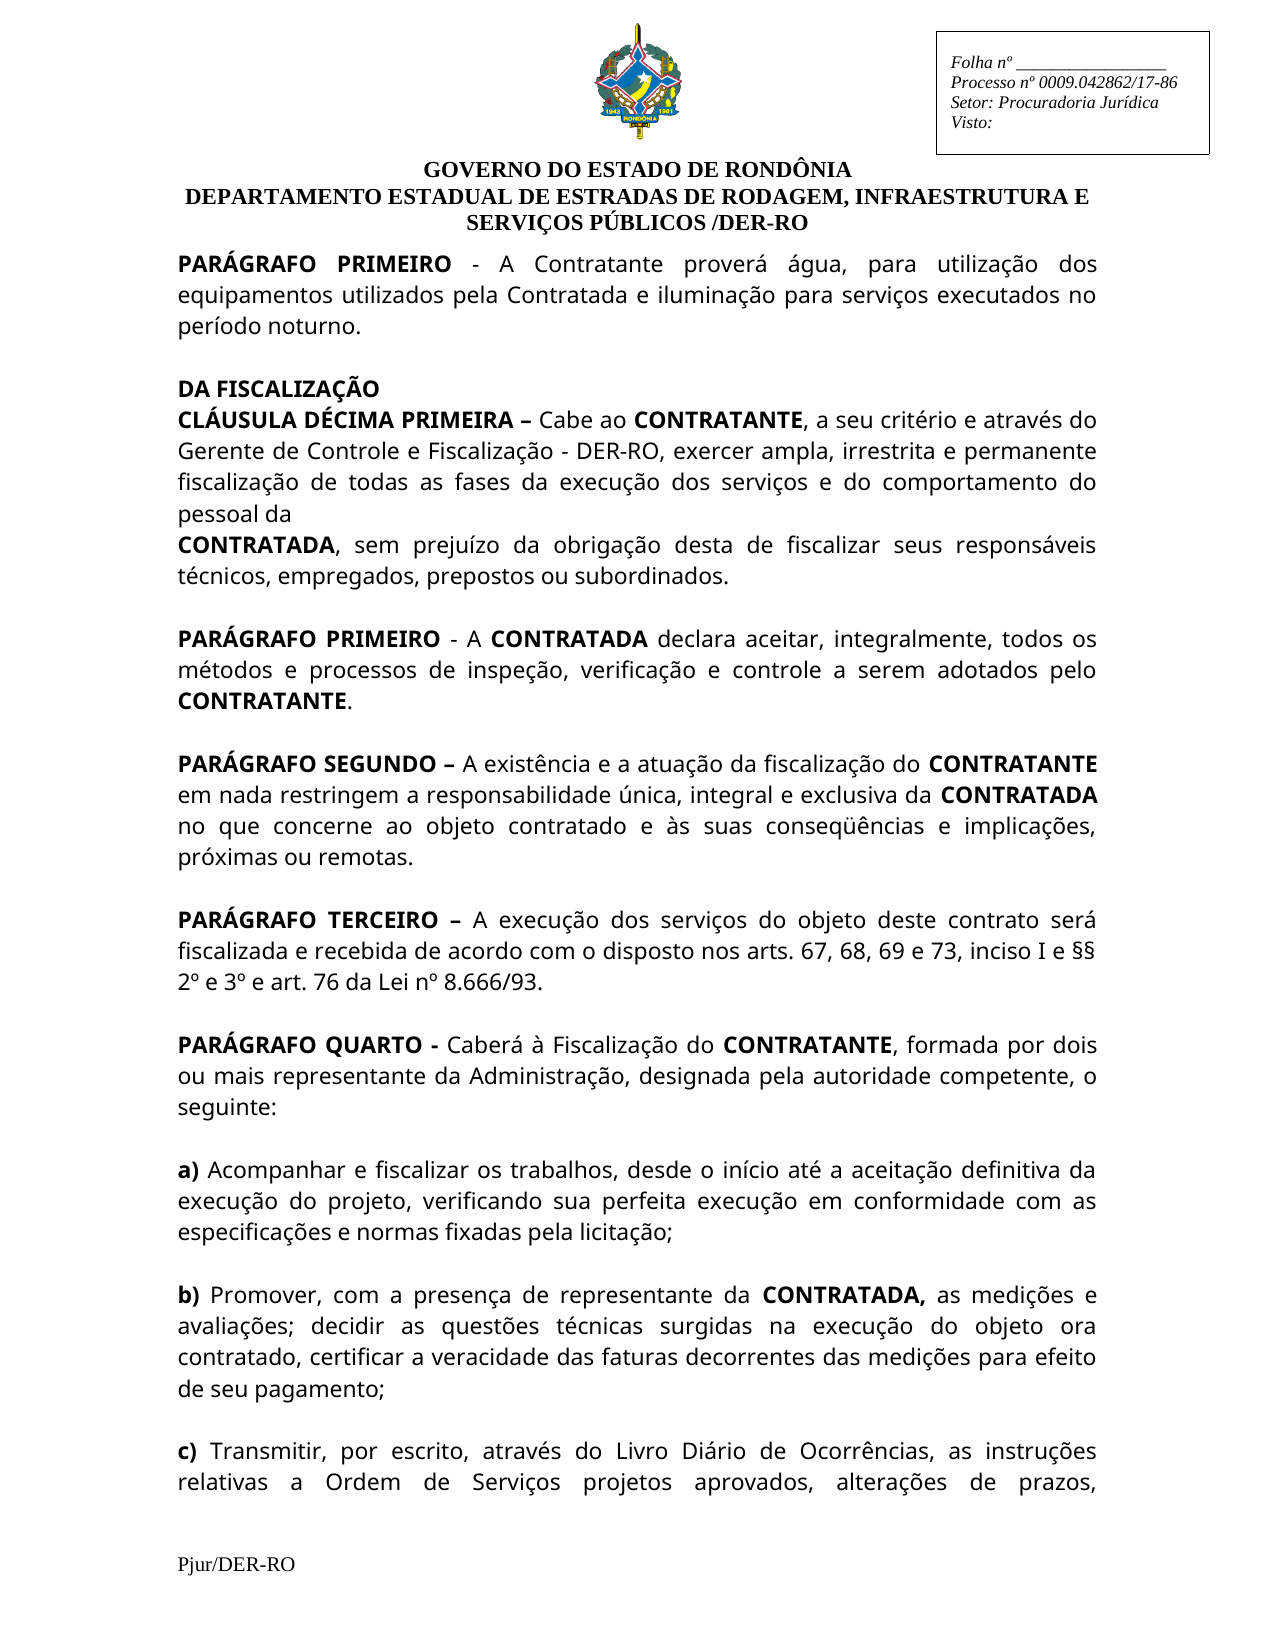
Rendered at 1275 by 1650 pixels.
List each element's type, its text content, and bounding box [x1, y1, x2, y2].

text PARÁGRAFO PRIMEIRO - A Contratante proverá água, para utilização dos equipamentos utilizados pela Contratada e iluminação para serviços executados no período noturno. [177, 248, 1098, 341]
picture [592, 23, 682, 140]
text CLÁUSULA DÉCIMA PRIMEIRA – Cabe ao CONTRATANTE, a seu critério e através do Gerente de Controle e Fiscalização - DER-RO, exercer ampla, irrestrita e permanente fiscalização de todas as fases da execução dos serviços e do comportamento do pessoal da [177, 404, 1098, 529]
text a) Acompanhar e fiscalizar os trabalhos, desde o início até a aceitação definitiva da execução do projeto, verificando sua perfeita execução em conformidade com as especificações e normas fixadas pela licitação; [177, 1154, 1098, 1248]
text PARÁGRAFO QUARTO - Caberá à Fiscalização do CONTRATANTE, formada por dois ou mais representante da Administração, designada pela autoridade competente, o seguinte: [177, 1029, 1098, 1123]
text DA FISCALIZAÇÃO [177, 373, 1098, 404]
text CONTRATADA, sem prejuízo da obrigação desta de fiscalizar seus responsáveis técnicos, empregados, prepostos ou subordinados. [177, 529, 1098, 591]
text PARÁGRAFO PRIMEIRO - A CONTRATADA declara aceitar, integralmente, todos os métodos e processos de inspeção, verificação e controle a serem adotados pelo CONTRATANTE. [177, 623, 1098, 716]
text PARÁGRAFO SEGUNDO – A existência e a atuação da fiscalização do CONTRATANTE em nada restringem a responsabilidade única, integral e exclusiva da CONTRATADA no que concerne ao objeto contratado e às suas conseqüências e implicações, próximas ou remotas. [177, 748, 1098, 873]
text PARÁGRAFO TERCEIRO – A execução dos serviços do objeto deste contrato será fiscalizada e recebida de acordo com o disposto nos arts. 67, 68, 69 e 73, inciso I e §§ 2º e 3º e art. 76 da Lei nº 8.666/93. [177, 904, 1098, 998]
text b) Promover, com a presença de representante da CONTRATADA, as medições e avaliações; decidir as questões técnicas surgidas na execução do objeto ora contratado, certificar a veracidade das faturas decorrentes das medições para efeito de seu pagamento; [177, 1279, 1098, 1404]
